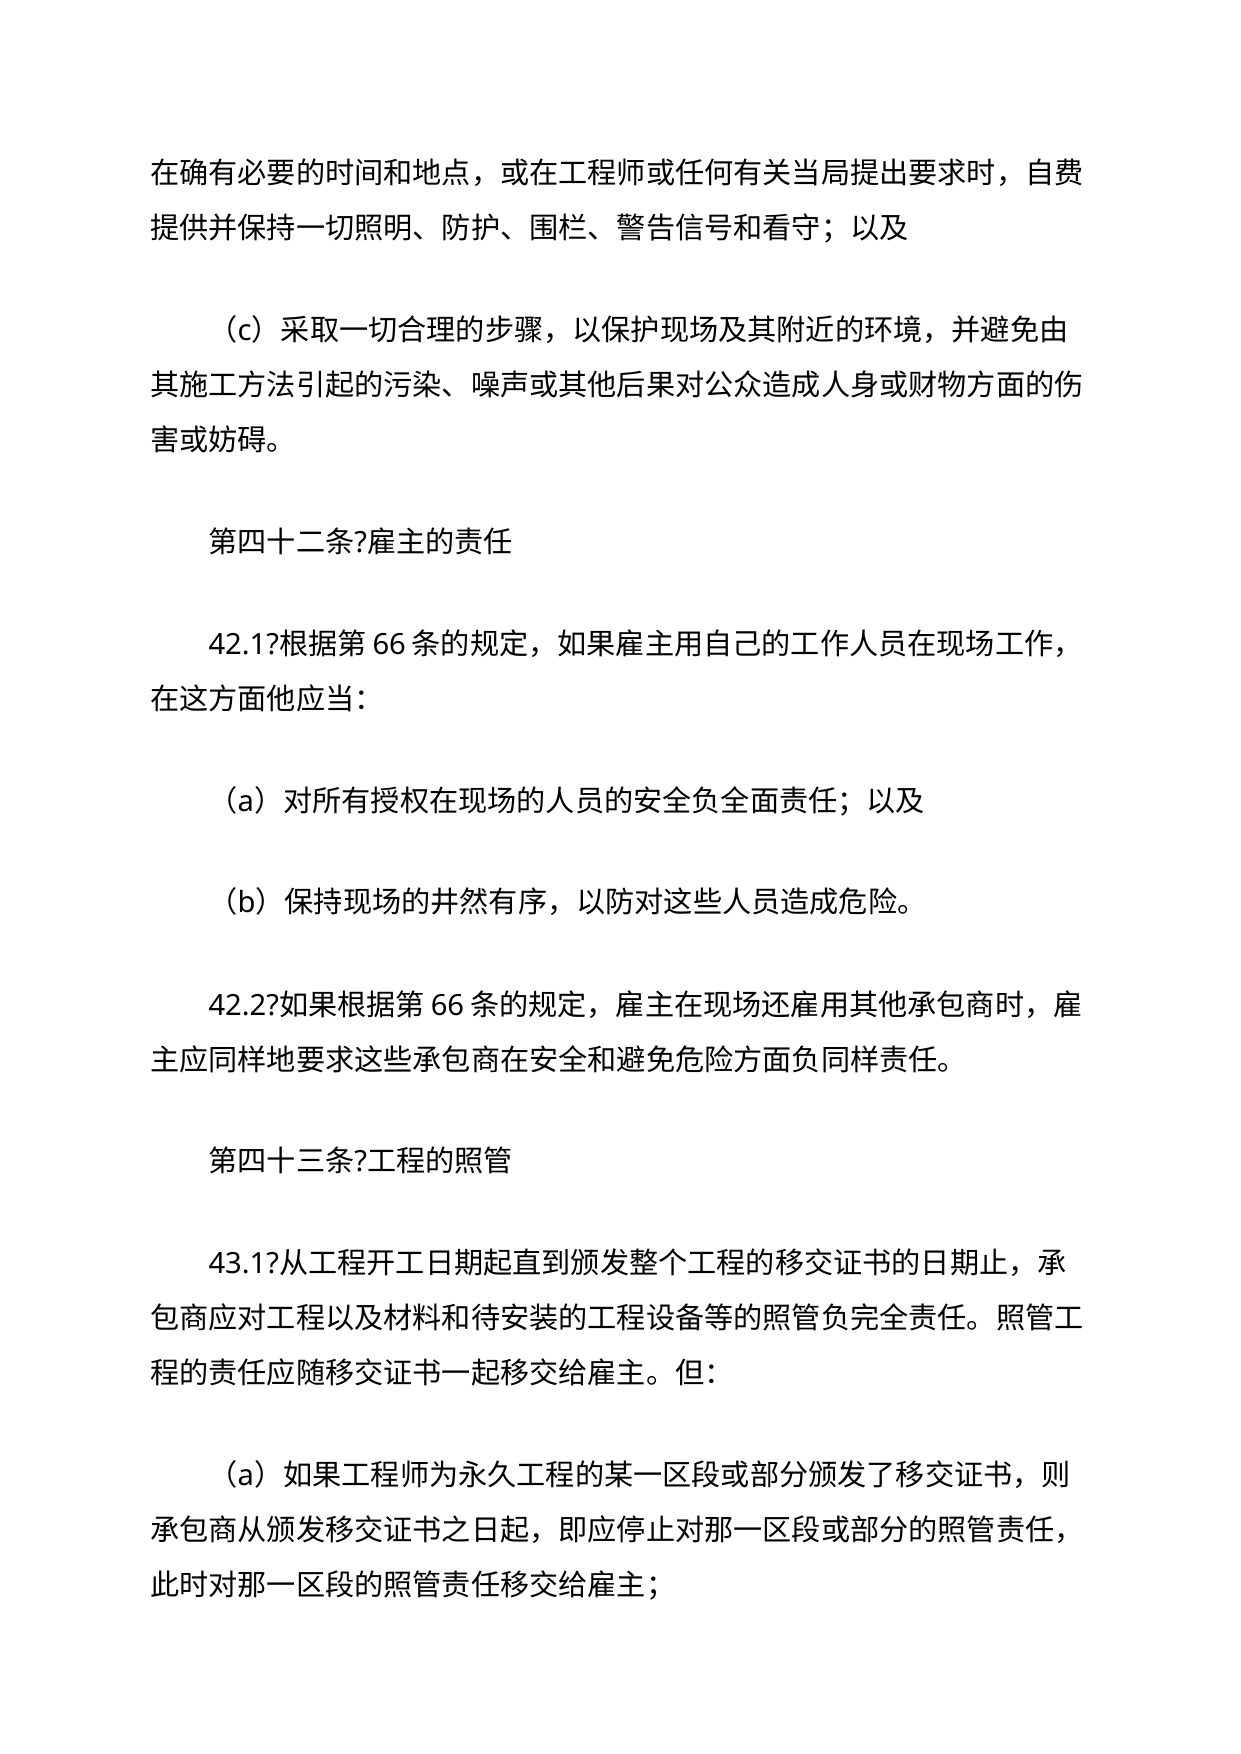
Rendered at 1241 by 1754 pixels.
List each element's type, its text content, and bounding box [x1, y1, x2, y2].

text （b）保持现场的井然有序，以防对这些人员造成危险。 [150, 879, 1090, 921]
text 43.1?从工程开工日期起直到颁发整个工程的移交证书的日期止，承包商应对工程以及材料和待安装的工程设备等的照管负完全责任。照管工程的责任应随移交证书一起移交给雇主。但： [150, 1240, 1090, 1392]
text 42.2?如果根据第66条的规定，雇主在现场还雇用其他承包商时，雇主应同样地要求这些承包商在安全和避免危险方面负同样责任。 [150, 981, 1090, 1078]
text （c）采取一切合理的步骤，以保护现场及其附近的环境，并避免由其施工方法引起的污染、噪声或其他后果对公众造成人身或财物方面的伤害或妨碍。 [150, 307, 1090, 459]
text 42.1?根据第66条的规定，如果雇主用自己的工作人员在现场工作，在这方面他应当： [150, 620, 1090, 718]
text 第四十二条?雇主的责任 [150, 518, 1090, 561]
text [150, 150, 1090, 247]
text 第四十三条?工程的照管 [150, 1138, 1090, 1180]
text （a）对所有授权在现场的人员的安全负全面责任；以及 [150, 777, 1090, 819]
text （a）如果工程师为永久工程的某一区段或部分颁发了移交证书，则承包商从颁发移交证书之日起，即应停止对那一区段或部分的照管责任，此时对那一区段的照管责任移交给雇主； [150, 1451, 1090, 1604]
